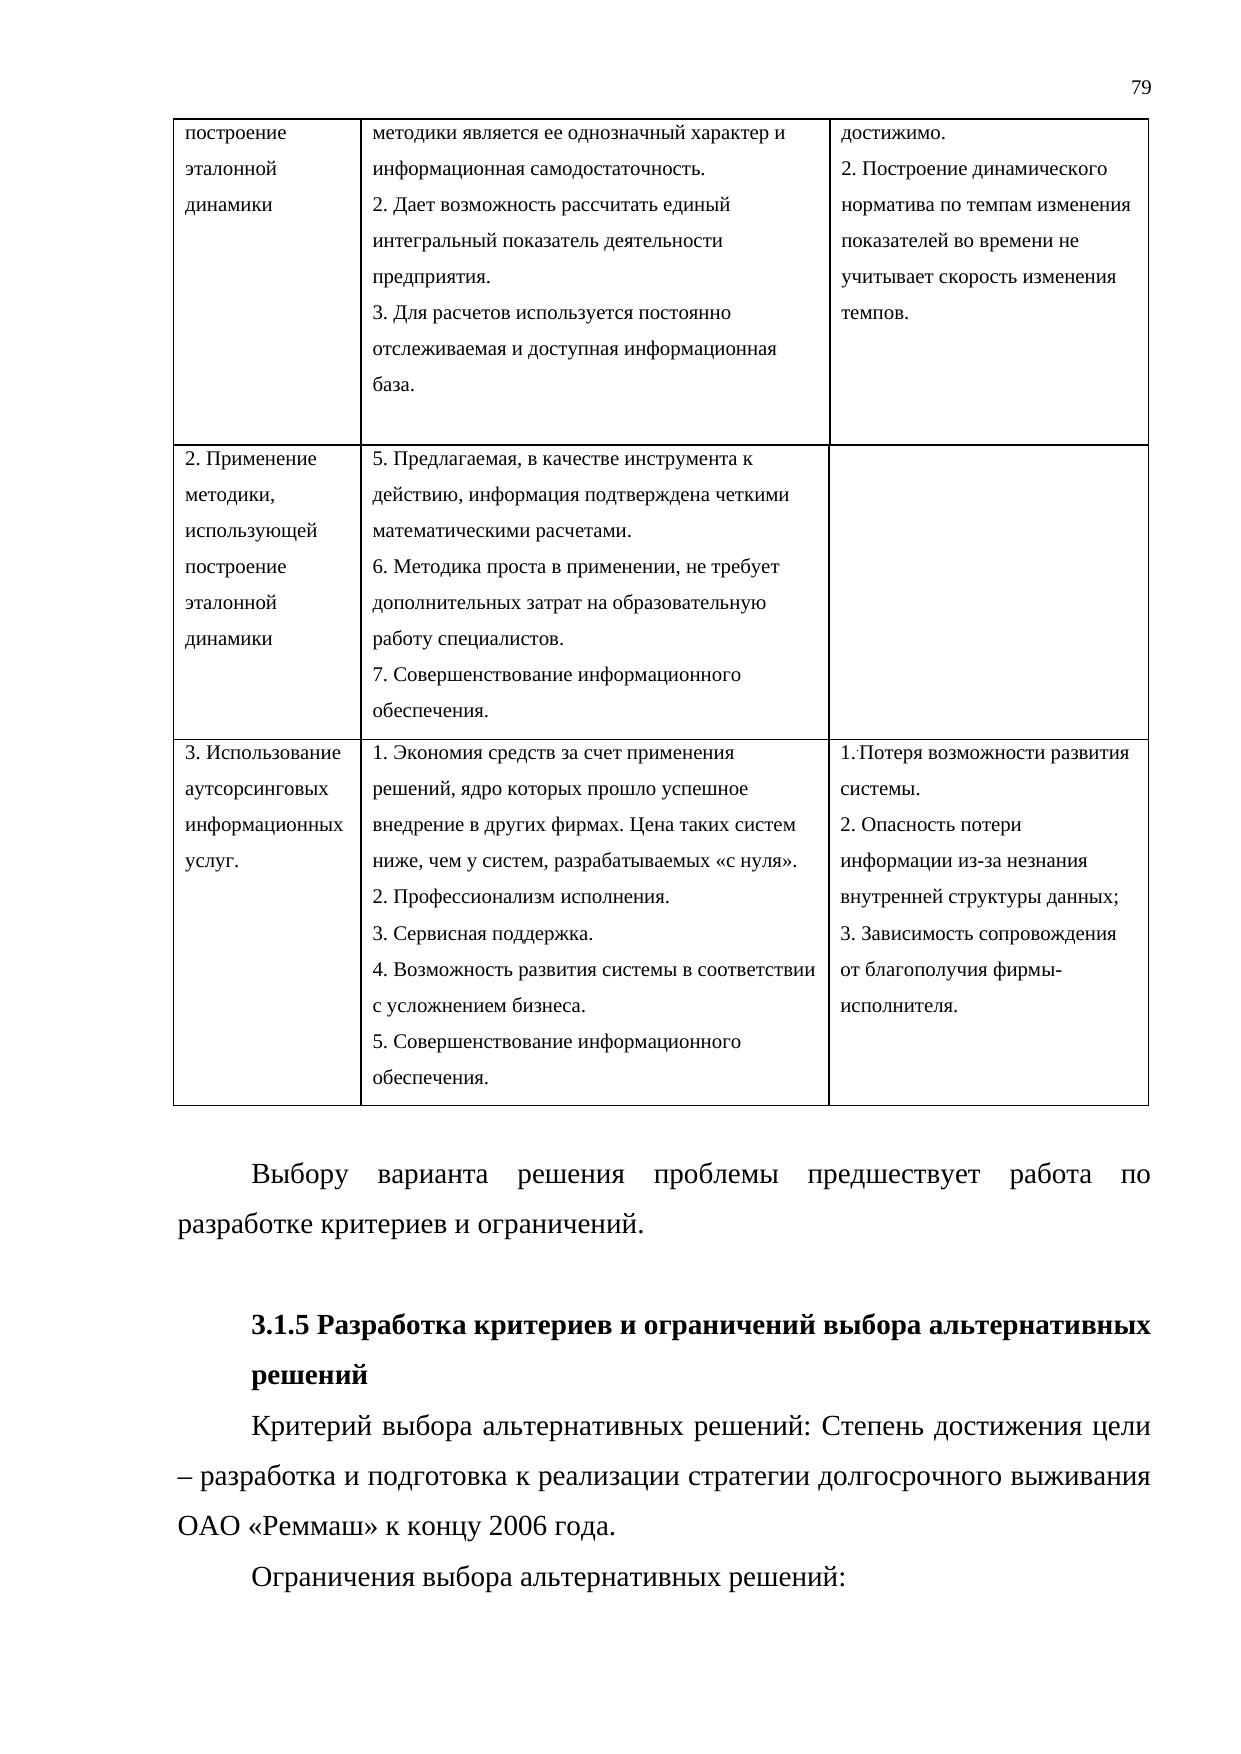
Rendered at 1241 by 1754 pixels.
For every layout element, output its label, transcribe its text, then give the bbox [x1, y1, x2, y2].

table_cell 5. Предлагаемая, в качестве инструмента к действию, информация подтверждена четкими математическими расчетами. 6. Методика проста в применении, не требует дополнительных затрат на образовательную работу специалистов. 7. Совершенствование информационного обеспечения. [362, 446, 828, 739]
text 3.1.5 Разработка критериев и ограничений выбора альтернативных [177, 1307, 1152, 1341]
table_cell 1. Экономия средств за счет применения решений, ядро которых прошло успешное внедрение в других фирмах. Цена таких систем ниже, чем у систем, разрабатываемых «с нуля». 2. Профессионализм исполнения. 3. Сервисная поддержка. 4. Возможность развития системы в соответствии с усложнением бизнеса. 5. Совершенствование информационного обеспечения. [362, 740, 828, 1105]
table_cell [831, 120, 1148, 444]
text решений [177, 1357, 1152, 1391]
text Критерий выбора альтернативных решений: Степень достижения цели – разработка и подготовка к реализации стратегии долгосрочного выживания ОАО «Реммаш» к концу 2006 года. [177, 1408, 1152, 1542]
text Выбору варианта решения проблемы предшествует работа по разработке критериев и ограничений. [177, 1156, 1152, 1240]
table_cell 3. Использование аутсорсинговых информационных услуг. [174, 740, 360, 1105]
text Ограничения выбора альтернативных решений: [177, 1559, 1152, 1592]
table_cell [174, 120, 360, 444]
table_cell 1..Потеря возможности развития системы. 2. Опасность потери информации из-за незнания внутренней структуры данных; 3. Зависимость сопровождения от благополучия фирмы-исполнителя. [830, 740, 1148, 1105]
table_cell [362, 120, 829, 444]
table_cell 2. Применение методики, использующей построение эталонной динамики [174, 446, 360, 739]
table_cell [830, 446, 1148, 739]
